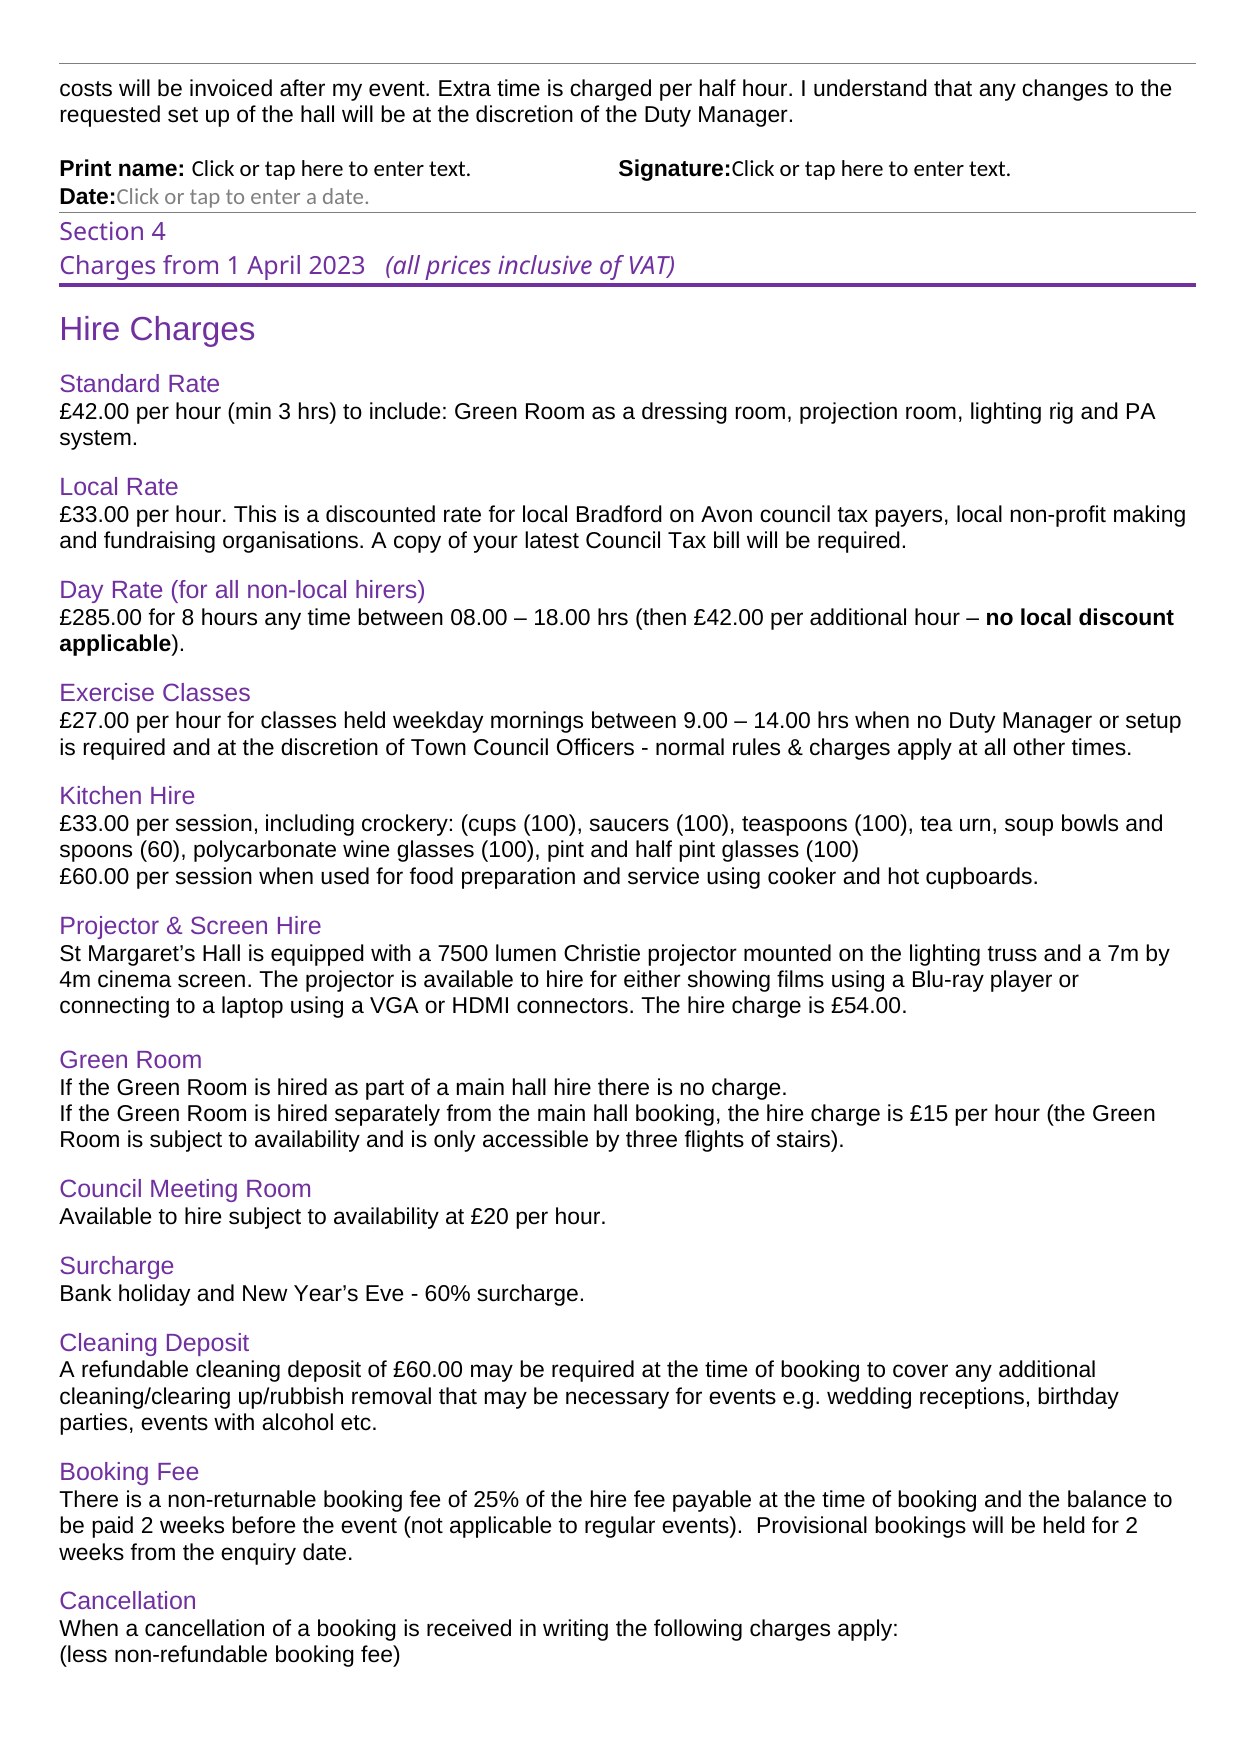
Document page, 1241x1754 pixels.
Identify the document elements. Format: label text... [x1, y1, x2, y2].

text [59, 75, 1196, 128]
text Cancellation [59, 1586, 1196, 1615]
text Local Rate [59, 472, 1196, 501]
text £27.00 per hour for classes held weekday mornings between 9.00 – 14.00 hrs when no Duty Manager or setup is required and at the discretion of Town Council Officers - normal rules & charges apply at all other times. [59, 707, 1196, 760]
text Exercise Classes [59, 678, 1196, 707]
text If the Green Room is hired as part of a main hall hire there is no charge. [59, 1074, 1196, 1100]
text £285.00 for 8 hours any time between 08.00 – 18.00 hrs (then £42.00 per additional hour – no local discount applicable). [59, 604, 1196, 657]
text £33.00 per hour. This is a discounted rate for local Bradford on Avon council tax payers, local non-profit making and fundraising organisations. A copy of your latest Council Tax bill will be required. [59, 501, 1196, 554]
text St Margaret’s Hall is equipped with a 7500 lumen Christie projector mounted on the lighting truss and a 7m by 4m cinema screen. The projector is available to hire for either showing films using a Blu-ray player or connecting to a laptop using a VGA or HDMI connectors. The hire charge is £54.00. [59, 939, 1196, 1018]
text £33.00 per session, including crockery: (cups (100), saucers (100), teaspoons (100), tea urn, soup bowls and spoons (60), polycarbonate wine glasses (100), pint and half pint glasses (100) [59, 810, 1196, 863]
text A refundable cleaning deposit of £60.00 may be required at the time of booking to cover any additional cleaning/clearing up/rubbish removal that may be necessary for events e.g. wedding receptions, birthday parties, events with alcohol etc. [59, 1356, 1196, 1435]
text Print name: Signature: Date: [59, 154, 1196, 212]
text When a cancellation of a booking is received in writing the following charges apply: [59, 1615, 1196, 1641]
text Council Meeting Room [59, 1174, 1196, 1203]
text Charges from 1 April 2023 (all prices inclusive of VAT) [59, 247, 1196, 283]
text Section 4 [59, 213, 1196, 247]
text Kitchen Hire [59, 781, 1196, 810]
text Projector & Screen Hire [59, 911, 1196, 939]
text Standard Rate [59, 369, 1196, 398]
text £60.00 per session when used for food preparation and service using cooker and hot cupboards. [59, 863, 1196, 889]
text Surcharge [59, 1251, 1196, 1280]
text If the Green Room is hired separately from the main hall booking, the hire charge is £15 per hour (the Green Room is subject to availability and is only accessible by three flights of stairs). [59, 1100, 1196, 1153]
text Green Room [59, 1045, 1196, 1074]
text £42.00 per hour (min 3 hrs) to include: Green Room as a dressing room, projection room, lighting rig and PA system. [59, 398, 1196, 451]
text Day Rate (for all non-local hirers) [59, 575, 1196, 604]
text Hire Charges [59, 309, 1196, 348]
text Bank holiday and New Year’s Eve - 60% surcharge. [59, 1280, 1196, 1306]
text (less non-refundable booking fee) [59, 1641, 1196, 1668]
text Available to hire subject to availability at £20 per hour. [59, 1203, 1196, 1229]
text There is a non-returnable booking fee of 25% of the hire fee payable at the time of booking and the balance to be paid 2 weeks before the event (not applicable to regular events). Provisional bookings will be held for 2 weeks from the enquiry date. [59, 1486, 1196, 1565]
text Cleaning Deposit [59, 1328, 1196, 1356]
text Booking Fee [59, 1457, 1196, 1486]
